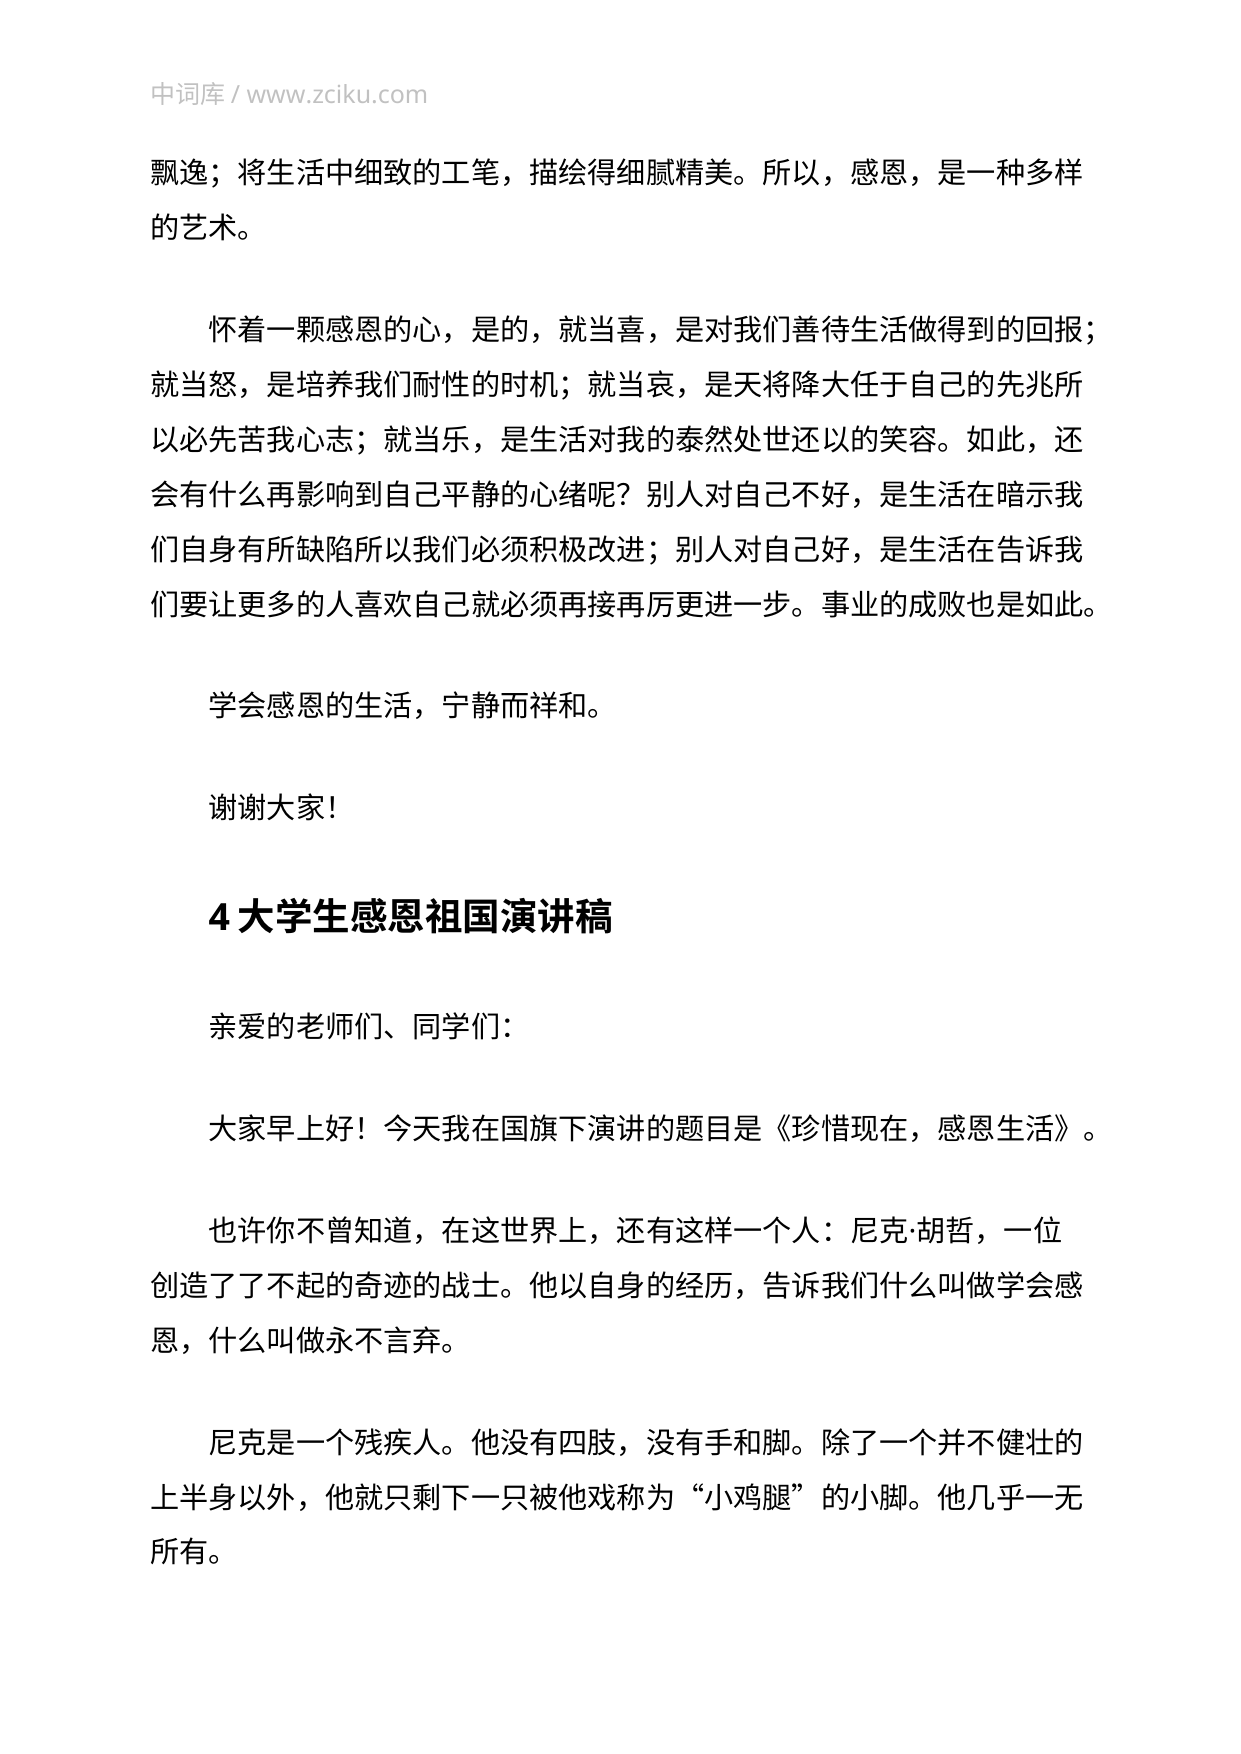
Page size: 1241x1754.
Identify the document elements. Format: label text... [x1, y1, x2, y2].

text 4大学生感恩祖国演讲稿 [150, 886, 1090, 941]
text 学会感恩的生活，宁静而祥和。 [150, 683, 1090, 725]
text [150, 150, 1090, 247]
text 大家早上好！今天我在国旗下演讲的题目是《珍惜现在，感恩生活》。 [150, 1106, 1090, 1148]
text 怀着一颗感恩的心，是的，就当喜，是对我们善待生活做得到的回报；就当怒，是培养我们耐性的时机；就当哀，是天将降大任于自己的先兆所以必先苦我心志；就当乐，是生活对我的泰然处世还以的笑容。如此，还会有什么再影响到自己平静的心绪呢？别人对自己不好，是生活在暗示我们自身有所缺陷所以我们必须积极改进；别人对自己好，是生活在告诉我们要让更多的人喜欢自己就必须再接再厉更进一步。事业的成败也是如此。 [150, 307, 1090, 623]
text 也许你不曾知道，在这世界上，还有这样一个人：尼克·胡哲，一位创造了了不起的奇迹的战士。他以自身的经历，告诉我们什么叫做学会感恩，什么叫做永不言弃。 [150, 1208, 1090, 1360]
text 尼克是一个残疾人。他没有四肢，没有手和脚。除了一个并不健壮的上半身以外，他就只剩下一只被他戏称为“小鸡腿”的小脚。他几乎一无所有。 [150, 1419, 1090, 1571]
text 谢谢大家！ [150, 785, 1090, 827]
text 亲爱的老师们、同学们： [150, 1004, 1090, 1046]
